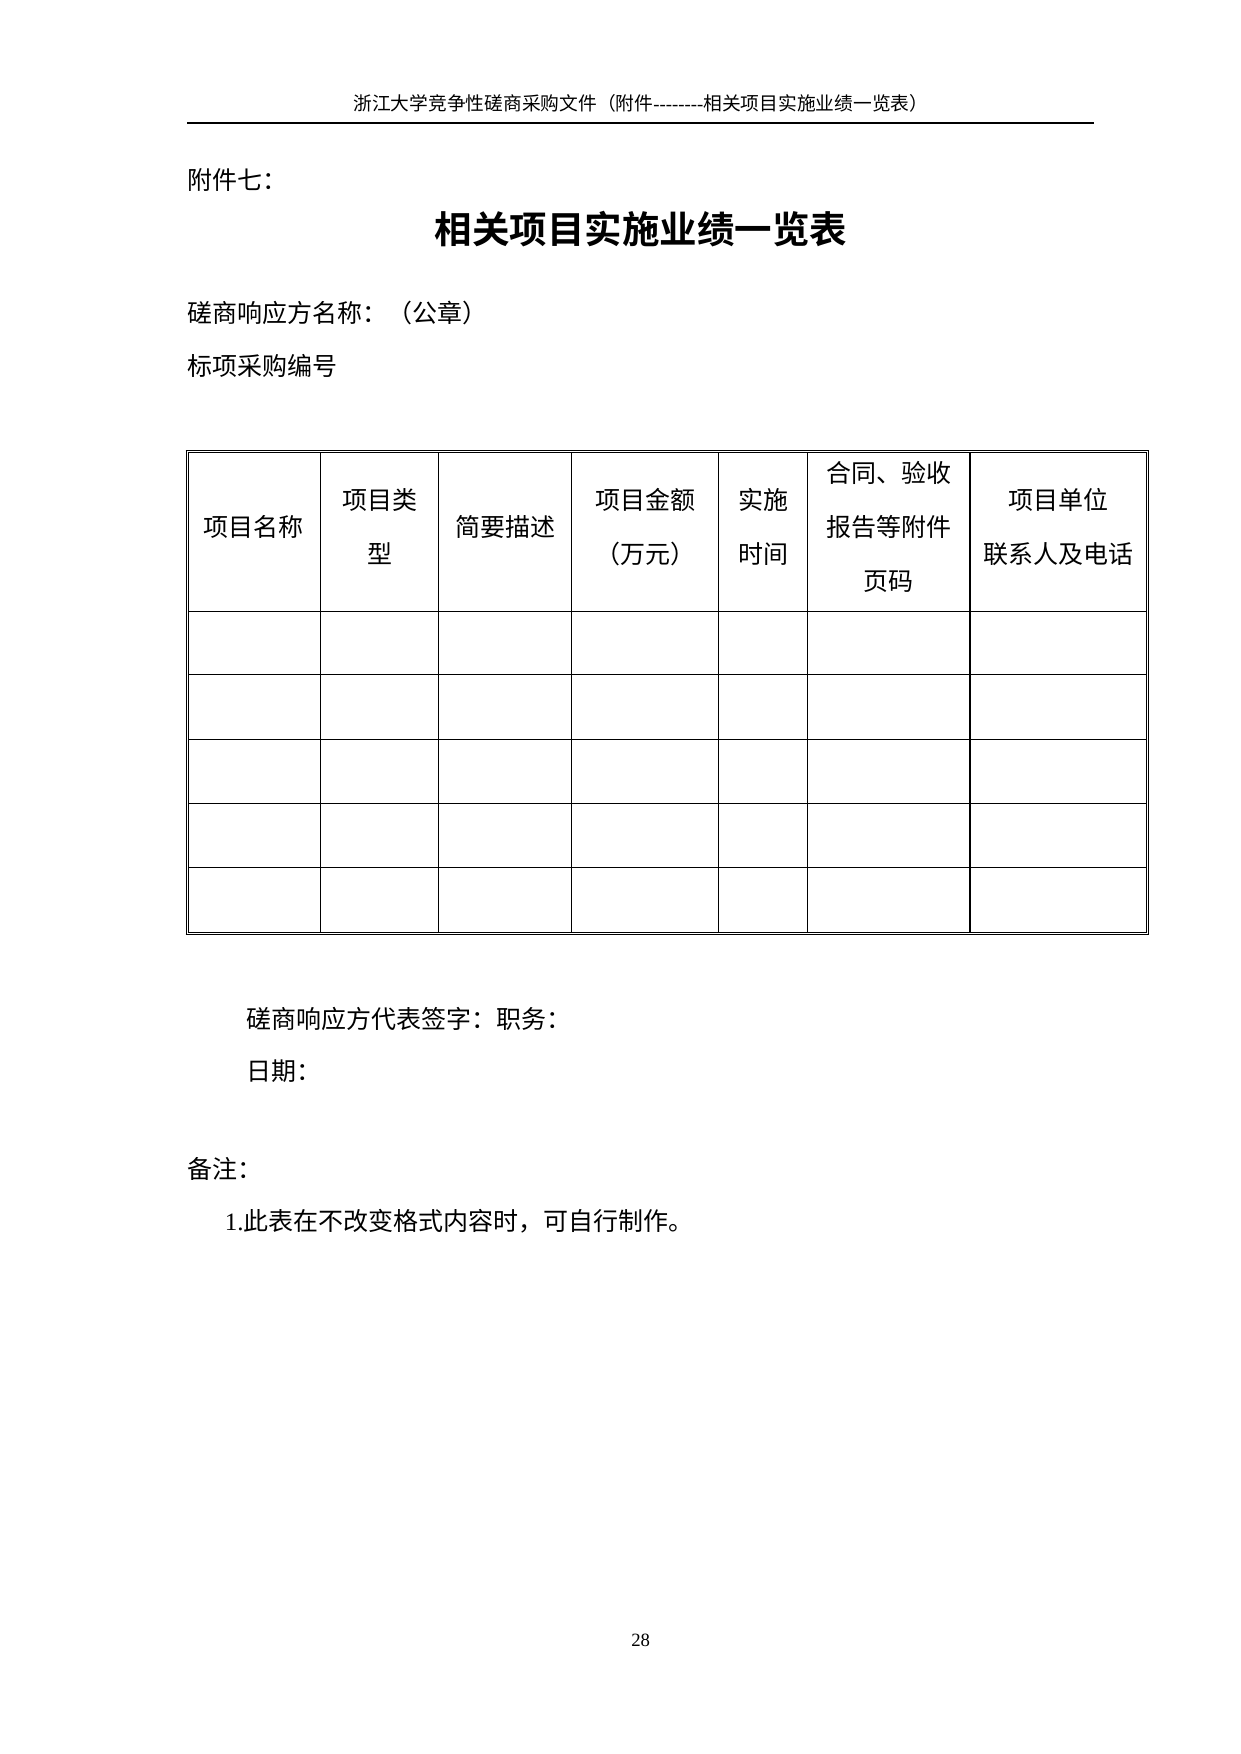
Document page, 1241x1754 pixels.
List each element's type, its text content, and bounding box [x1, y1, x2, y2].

text 磋商响应方代表签字：职务： [243, 987, 1094, 1039]
table_cell [572, 740, 718, 803]
text 相关项目实施业绩一览表 [187, 200, 1094, 254]
table_header 实施时间 [719, 453, 807, 611]
table_cell [971, 612, 1146, 674]
table_cell [189, 868, 320, 932]
table_cell [321, 740, 438, 803]
table_cell [439, 868, 571, 932]
table_header 合同、验收报告等附件页码 [808, 453, 969, 611]
table_cell [719, 740, 807, 803]
table_cell [971, 675, 1146, 738]
table_cell [439, 675, 571, 738]
table_cell [719, 804, 807, 867]
text 备注： [187, 1137, 1094, 1189]
table_cell [321, 804, 438, 867]
table_cell [808, 740, 969, 803]
table_cell [971, 804, 1146, 867]
table_header 简要描述 [439, 453, 571, 611]
table_cell [808, 675, 969, 738]
text 磋商响应方名称：（公章） [187, 281, 1094, 333]
table_cell [971, 868, 1146, 932]
table_cell [572, 675, 718, 738]
table_cell [971, 740, 1146, 803]
text 附件七： [187, 148, 1094, 200]
table_cell [572, 612, 718, 674]
table_cell [189, 804, 320, 867]
table_cell [189, 740, 320, 803]
table_header 项目名称 [189, 453, 320, 611]
table_cell [572, 868, 718, 932]
text 标项采购编号 [187, 333, 1094, 385]
table_cell [719, 868, 807, 932]
table_cell [189, 612, 320, 674]
table_cell [439, 804, 571, 867]
table_cell [719, 612, 807, 674]
table_cell [321, 868, 438, 932]
table_cell [439, 612, 571, 674]
table_cell [808, 804, 969, 867]
table_header 项目类型 [321, 453, 438, 611]
table_cell [189, 675, 320, 738]
table_cell [719, 675, 807, 738]
table_cell [808, 868, 969, 932]
table_header 项目金额 （万元） [572, 453, 718, 611]
table_header 项目单位 联系人及电话 [971, 453, 1146, 611]
table_cell [321, 675, 438, 738]
text 1.此表在不改变格式内容时，可自行制作。 [224, 1189, 1094, 1241]
table_cell [808, 612, 969, 674]
table_cell [321, 612, 438, 674]
table_cell [439, 740, 571, 803]
text 日期： [243, 1039, 1094, 1091]
table_cell [572, 804, 718, 867]
